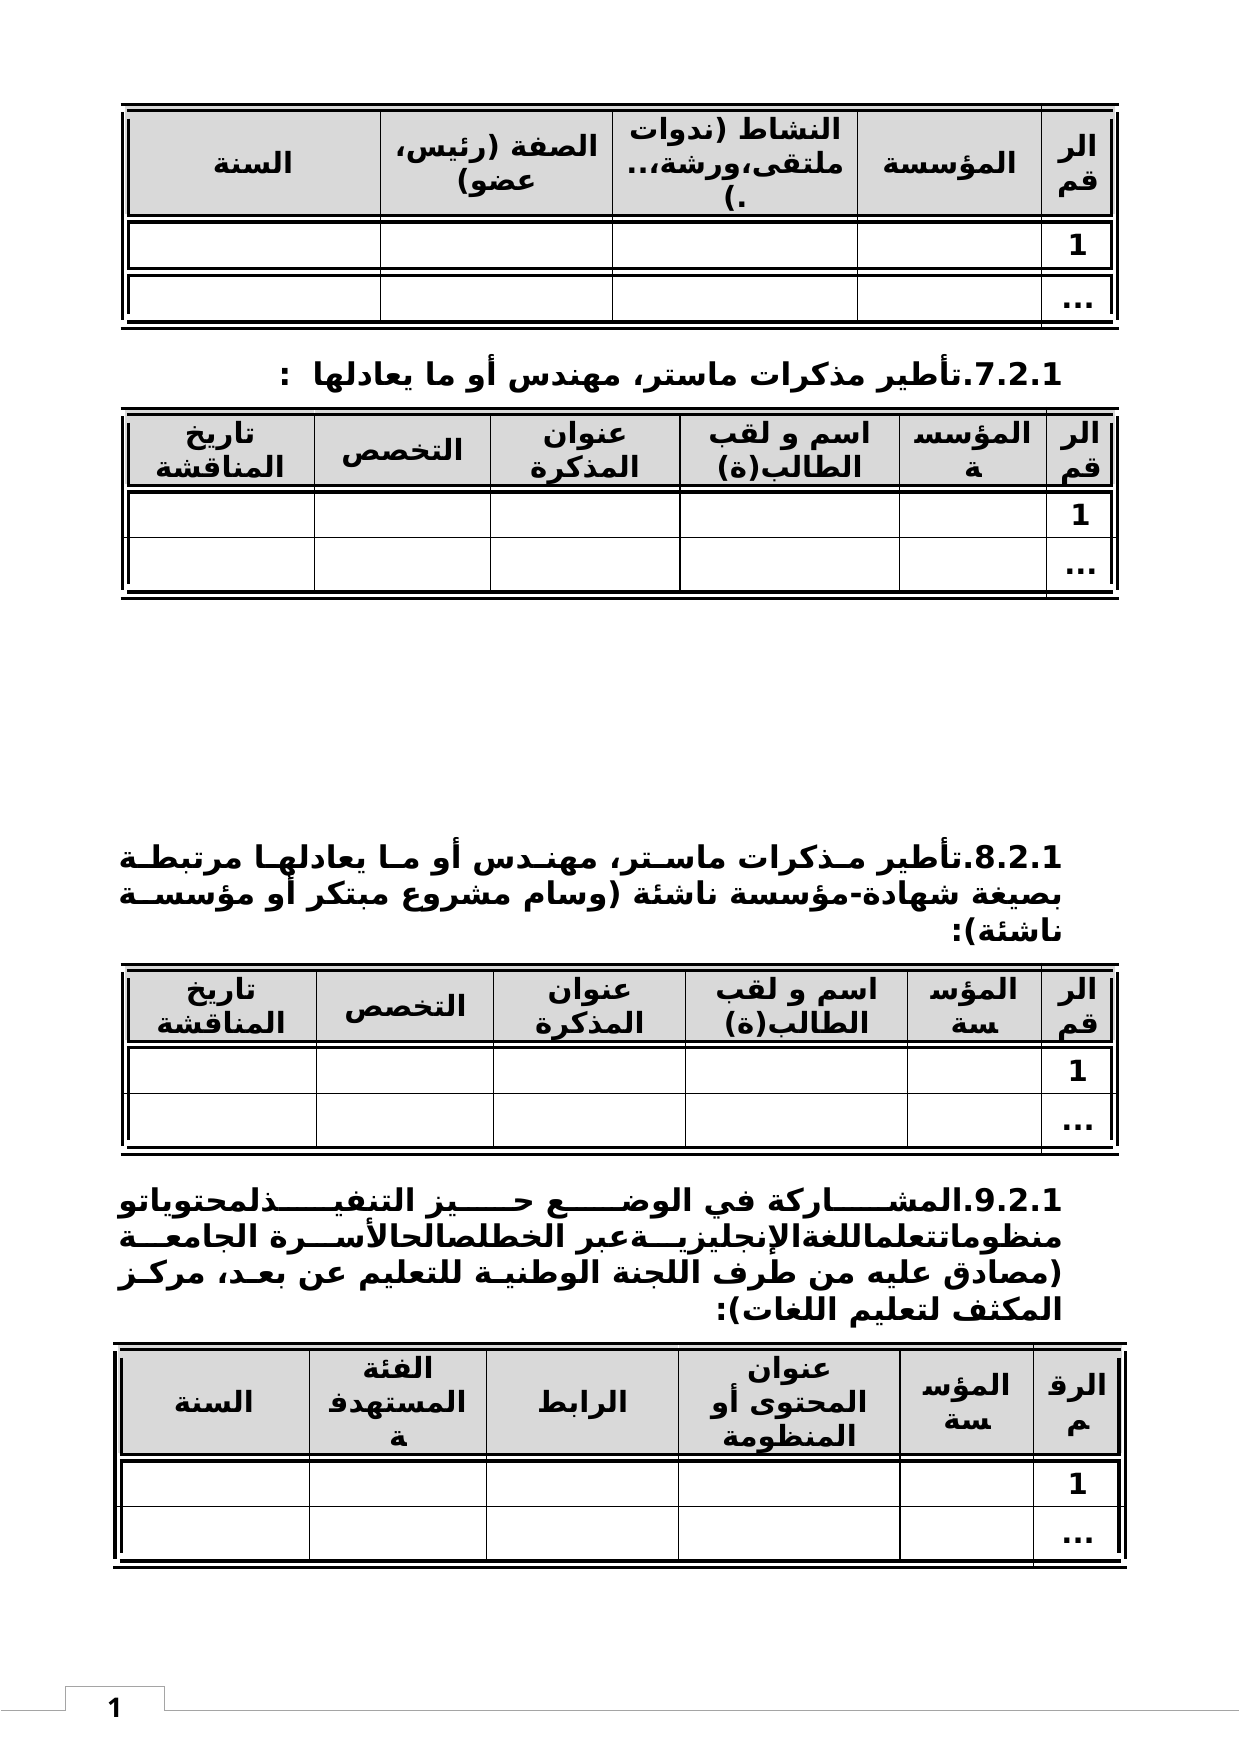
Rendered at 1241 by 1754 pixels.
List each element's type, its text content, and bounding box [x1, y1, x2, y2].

table_header المؤسسة [858, 112, 1041, 214]
table_header اسم و لقب الطالب(ة) [681, 416, 899, 484]
table_cell [487, 1507, 678, 1559]
table_header المؤسسة [901, 1351, 1033, 1453]
table_cell [118, 1507, 309, 1559]
table_header المؤسسة [908, 972, 1041, 1040]
table_header التخصص [315, 416, 490, 484]
table_header الرقم [1034, 1345, 1122, 1453]
table_cell [613, 270, 857, 274]
table_cell ... [1034, 1507, 1122, 1559]
table_header الصفة (رئيس، عضو) [381, 112, 612, 214]
table_header التخصص [317, 972, 493, 1040]
table_cell [858, 277, 1041, 320]
table_cell [491, 538, 679, 590]
table_header تاريخ المناقشة [125, 410, 314, 484]
table_cell 1 [1042, 214, 1115, 267]
table_cell [679, 1507, 899, 1559]
table_cell [613, 277, 857, 320]
table_cell [494, 1094, 685, 1146]
table_cell ... [1042, 267, 1115, 320]
table_cell [317, 1094, 493, 1146]
table_header الرقم [1042, 106, 1115, 214]
table_cell [494, 1049, 685, 1093]
table_cell [686, 1094, 907, 1146]
table_header عنوان المحتوى أو المنظومة [679, 1351, 899, 1453]
table_cell [908, 1094, 1041, 1146]
table_cell [381, 224, 612, 267]
table_cell ... [1047, 538, 1115, 590]
table_cell [679, 1463, 899, 1506]
table_header السنة [125, 106, 380, 214]
table_cell [310, 1463, 486, 1506]
table_cell [686, 1049, 907, 1093]
table_cell [491, 494, 679, 537]
table_cell [125, 267, 380, 320]
table_cell [125, 1094, 316, 1146]
table_cell [125, 1040, 316, 1093]
table_cell [858, 224, 1041, 267]
table_cell [681, 494, 899, 537]
table_cell [900, 494, 1046, 537]
table_header النشاط (ندوات ملتقى،ورشة،...) [613, 112, 857, 214]
table_cell [613, 224, 857, 267]
table_cell 1 [1042, 1040, 1115, 1093]
table_cell [381, 277, 612, 320]
table_header تاريخ المناقشة [125, 966, 317, 1040]
table_cell [681, 538, 899, 590]
table_cell ... [1042, 1094, 1115, 1146]
table_cell [118, 1453, 309, 1506]
table_header اسم و لقب الطالب(ة) [686, 972, 907, 1040]
table_cell 1 [1034, 1453, 1122, 1506]
table_cell [487, 1463, 678, 1506]
table_cell [310, 1507, 486, 1559]
table_header الرقم [1047, 410, 1115, 484]
text 7.2.1.تأطير مذكرات ماستر، مهندس أو ما يعادلها : [118, 356, 1063, 393]
table_cell [858, 270, 1041, 274]
table_cell [125, 484, 314, 537]
table_cell [901, 1507, 1033, 1559]
table_cell [317, 1049, 493, 1093]
table_header عنوان المذكرة [494, 972, 685, 1040]
table_cell [315, 538, 490, 590]
table_header السنة [118, 1345, 309, 1453]
table_cell [125, 214, 380, 267]
text 8.2.1.تأطير مذكرات ماستر، مهندس أو ما يعادلها مرتبطة بصيغة شهادة-مؤسسة ناشئة (وسام مشروع مبتكر أو مؤسسة ناشئة): [118, 839, 1063, 948]
table_header عنوان المذكرة [491, 416, 679, 484]
table_header الرقم [1042, 966, 1115, 1040]
table_cell [125, 538, 314, 590]
table_header المؤسسة [900, 416, 1046, 484]
table_cell [908, 1049, 1041, 1093]
table_cell [381, 270, 612, 274]
table_cell 1 [1047, 484, 1115, 537]
table_cell [315, 494, 490, 537]
table_cell [900, 538, 1046, 590]
table_cell [901, 1463, 1033, 1506]
text 9.2.1.المشاركة في الوضع حيز التنفيذلمحتوياتو منظوماتتعلماللغةالإنجليزيةعبر الخطلصالحالأسرة الجامعة (مصادق عليه من طرف اللجنة الوطنية للتعليم عن بعد، مركز المكثف لتعليم اللغات): [118, 1182, 1063, 1328]
table_header الفئة المستهدفة [310, 1351, 486, 1453]
table_header الرابط [487, 1351, 678, 1453]
